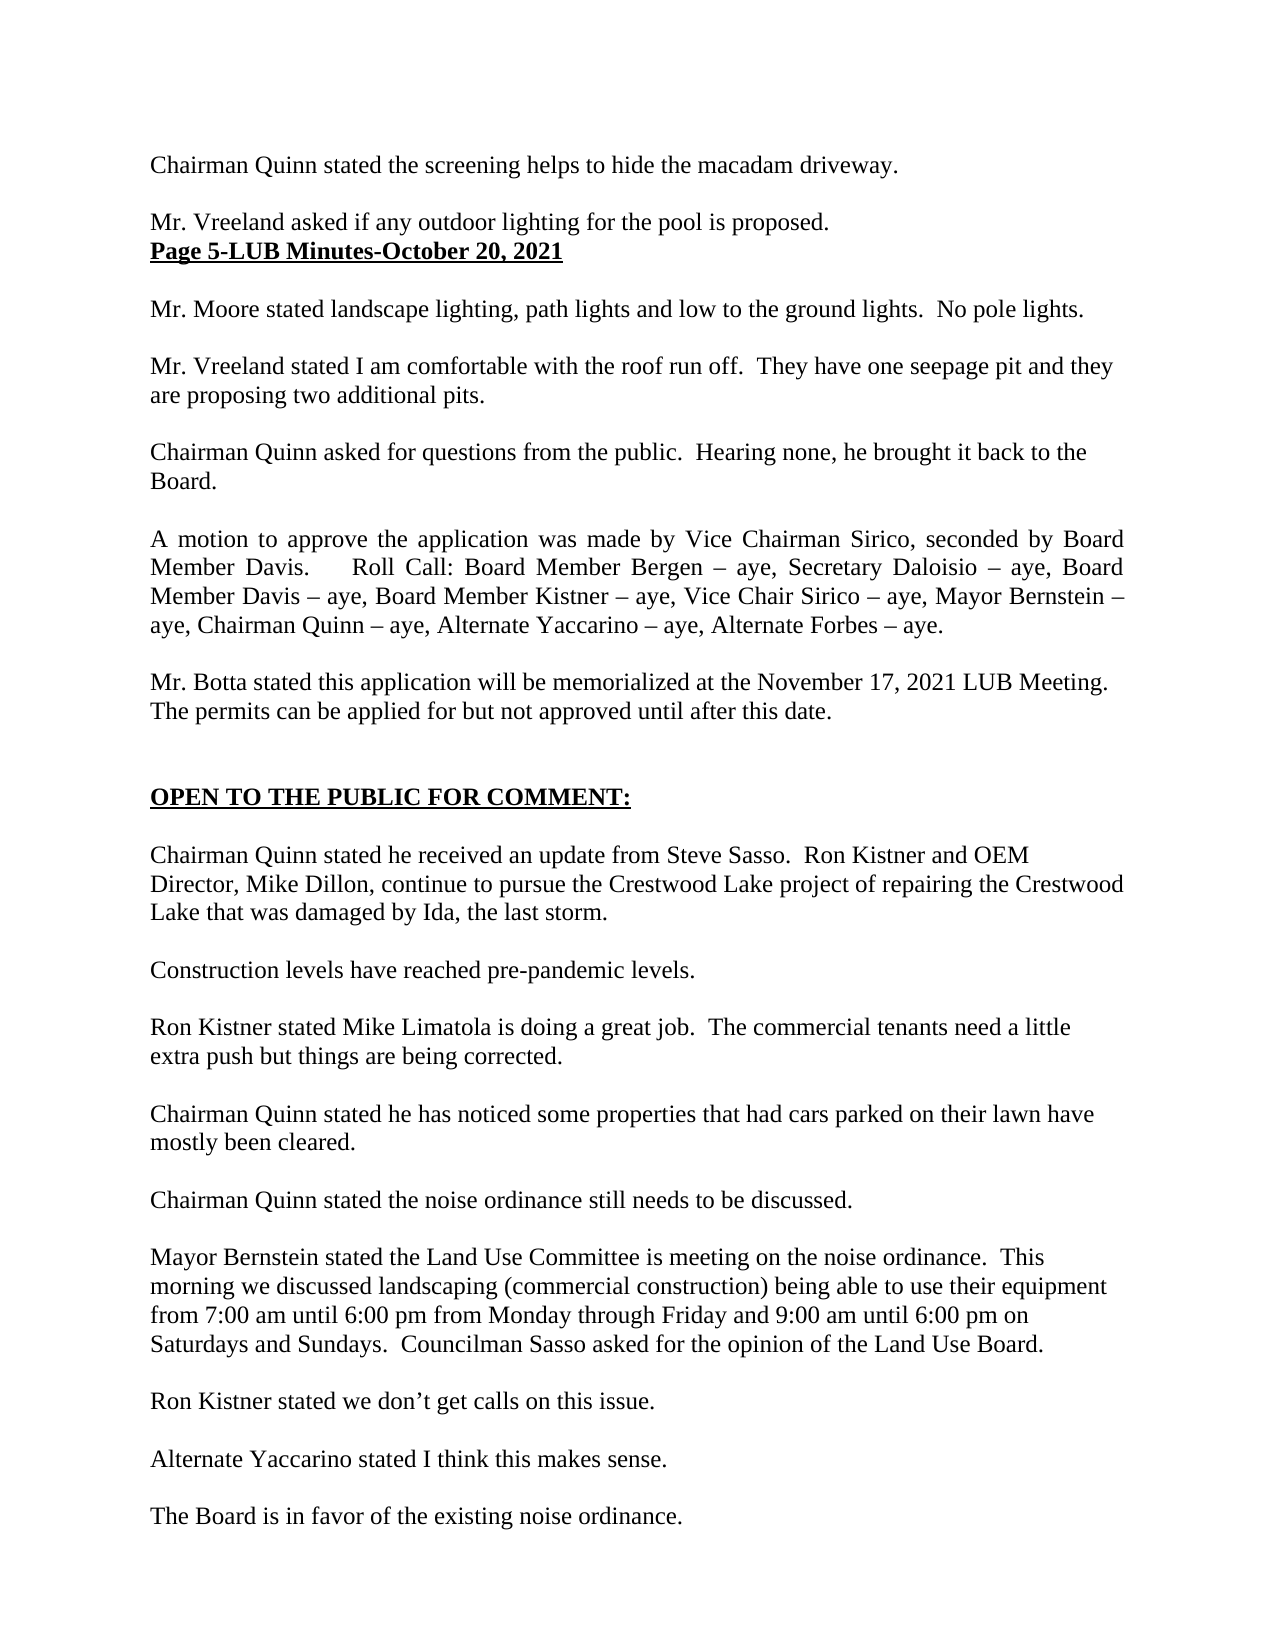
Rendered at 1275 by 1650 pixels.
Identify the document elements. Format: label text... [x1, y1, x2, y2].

text Alternate Yaccarino stated I think this makes sense. [150, 1444, 1125, 1472]
text The Board is in favor of the existing noise ordinance. [150, 1501, 1125, 1530]
text Chairman Quinn stated the screening helps to hide the macadam driveway. [150, 150, 1125, 179]
text Chairman Quinn stated the noise ordinance still needs to be discussed. [150, 1185, 1125, 1214]
text Ron Kistner stated Mike Limatola is doing a great job. The commercial tenants need a little extra push but things are being corrected. [150, 1012, 1125, 1070]
text Chairman Quinn asked for questions from the public. Hearing none, he brought it back to the Board. [150, 437, 1125, 495]
text Page 5-LUB Minutes-October 20, 2021 [150, 236, 1125, 265]
text A motion to approve the application was made by Vice Chairman Sirico, seconded by Board Member Davis. Roll Call: Board Member Bergen – aye, Secretary Daloisio – aye, Board Member Davis – aye, Board Member Kistner – aye, Vice Chair Sirico – aye, Mayor Bernstein – aye, Chairman Quinn – aye, Alternate Yaccarino – aye, Alternate Forbes – aye. [150, 524, 1125, 639]
text Construction levels have reached pre-pandemic levels. [150, 955, 1125, 984]
text Mr. Vreeland asked if any outdoor lighting for the pool is proposed. [150, 207, 1125, 236]
text Chairman Quinn stated he received an update from Steve Sasso. Ron Kistner and OEM Director, Mike Dillon, continue to pursue the Crestwood Lake project of repairing the Crestwood Lake that was damaged by Ida, the last storm. [150, 840, 1125, 926]
text Ron Kistner stated we don’t get calls on this issue. [150, 1386, 1125, 1415]
text OPEN TO THE PUBLIC FOR COMMENT: [150, 782, 1125, 811]
text Mayor Bernstein stated the Land Use Committee is meeting on the noise ordinance. This morning we discussed landscaping (commercial construction) being able to use their equipment from 7:00 am until 6:00 pm from Monday through Friday and 9:00 am until 6:00 pm on Saturdays and Sundays. Councilman Sasso asked for the opinion of the Land Use Board. [150, 1242, 1125, 1357]
text Mr. Botta stated this application will be memorialized at the November 17, 2021 LUB Meeting. The permits can be applied for but not approved until after this date. [150, 667, 1125, 725]
text Chairman Quinn stated he has noticed some properties that had cars parked on their lawn have mostly been cleared. [150, 1099, 1125, 1156]
text Mr. Moore stated landscape lighting, path lights and low to the ground lights. No pole lights. [150, 294, 1125, 322]
text Mr. Vreeland stated I am comfortable with the roof run off. They have one seepage pit and they are proposing two additional pits. [150, 351, 1125, 409]
